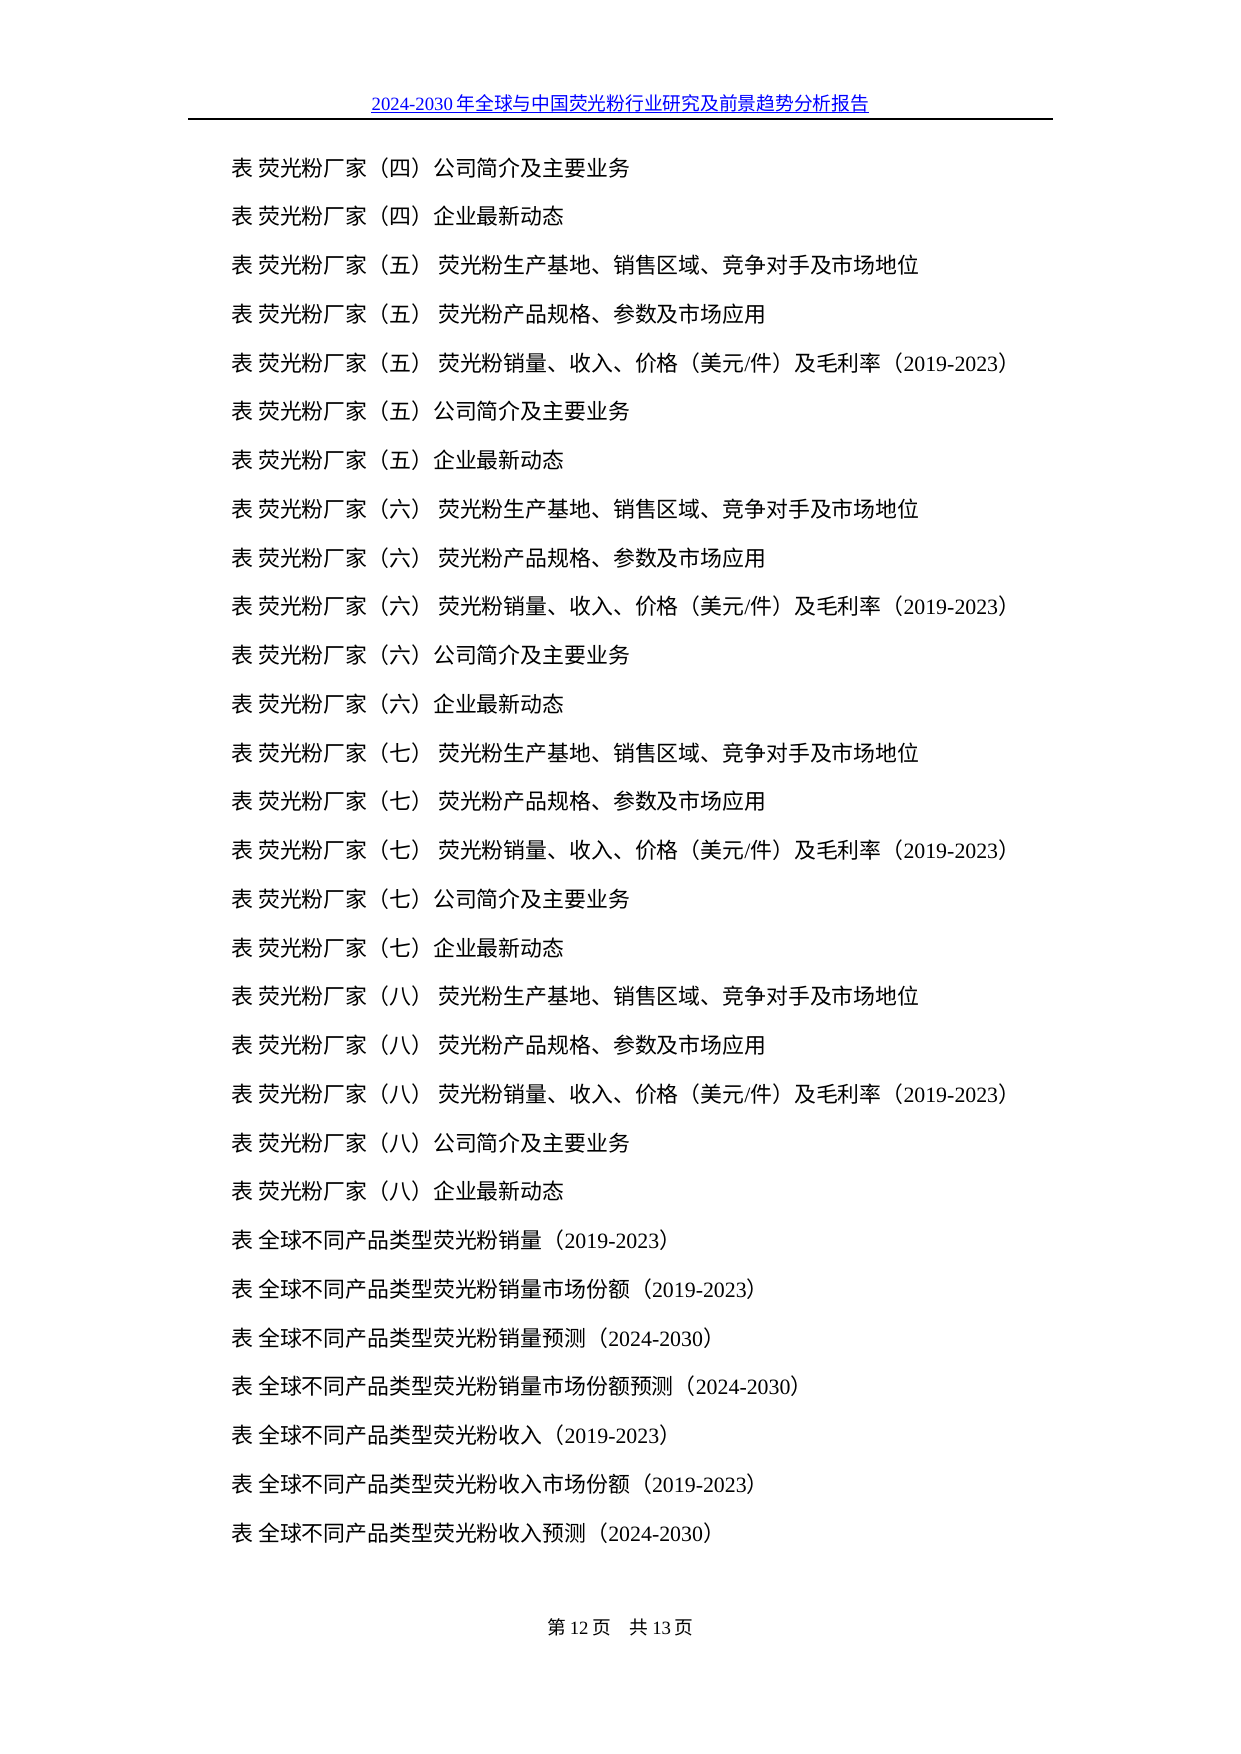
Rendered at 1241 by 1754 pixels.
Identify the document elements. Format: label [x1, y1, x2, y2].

text [187, 150, 1053, 1548]
